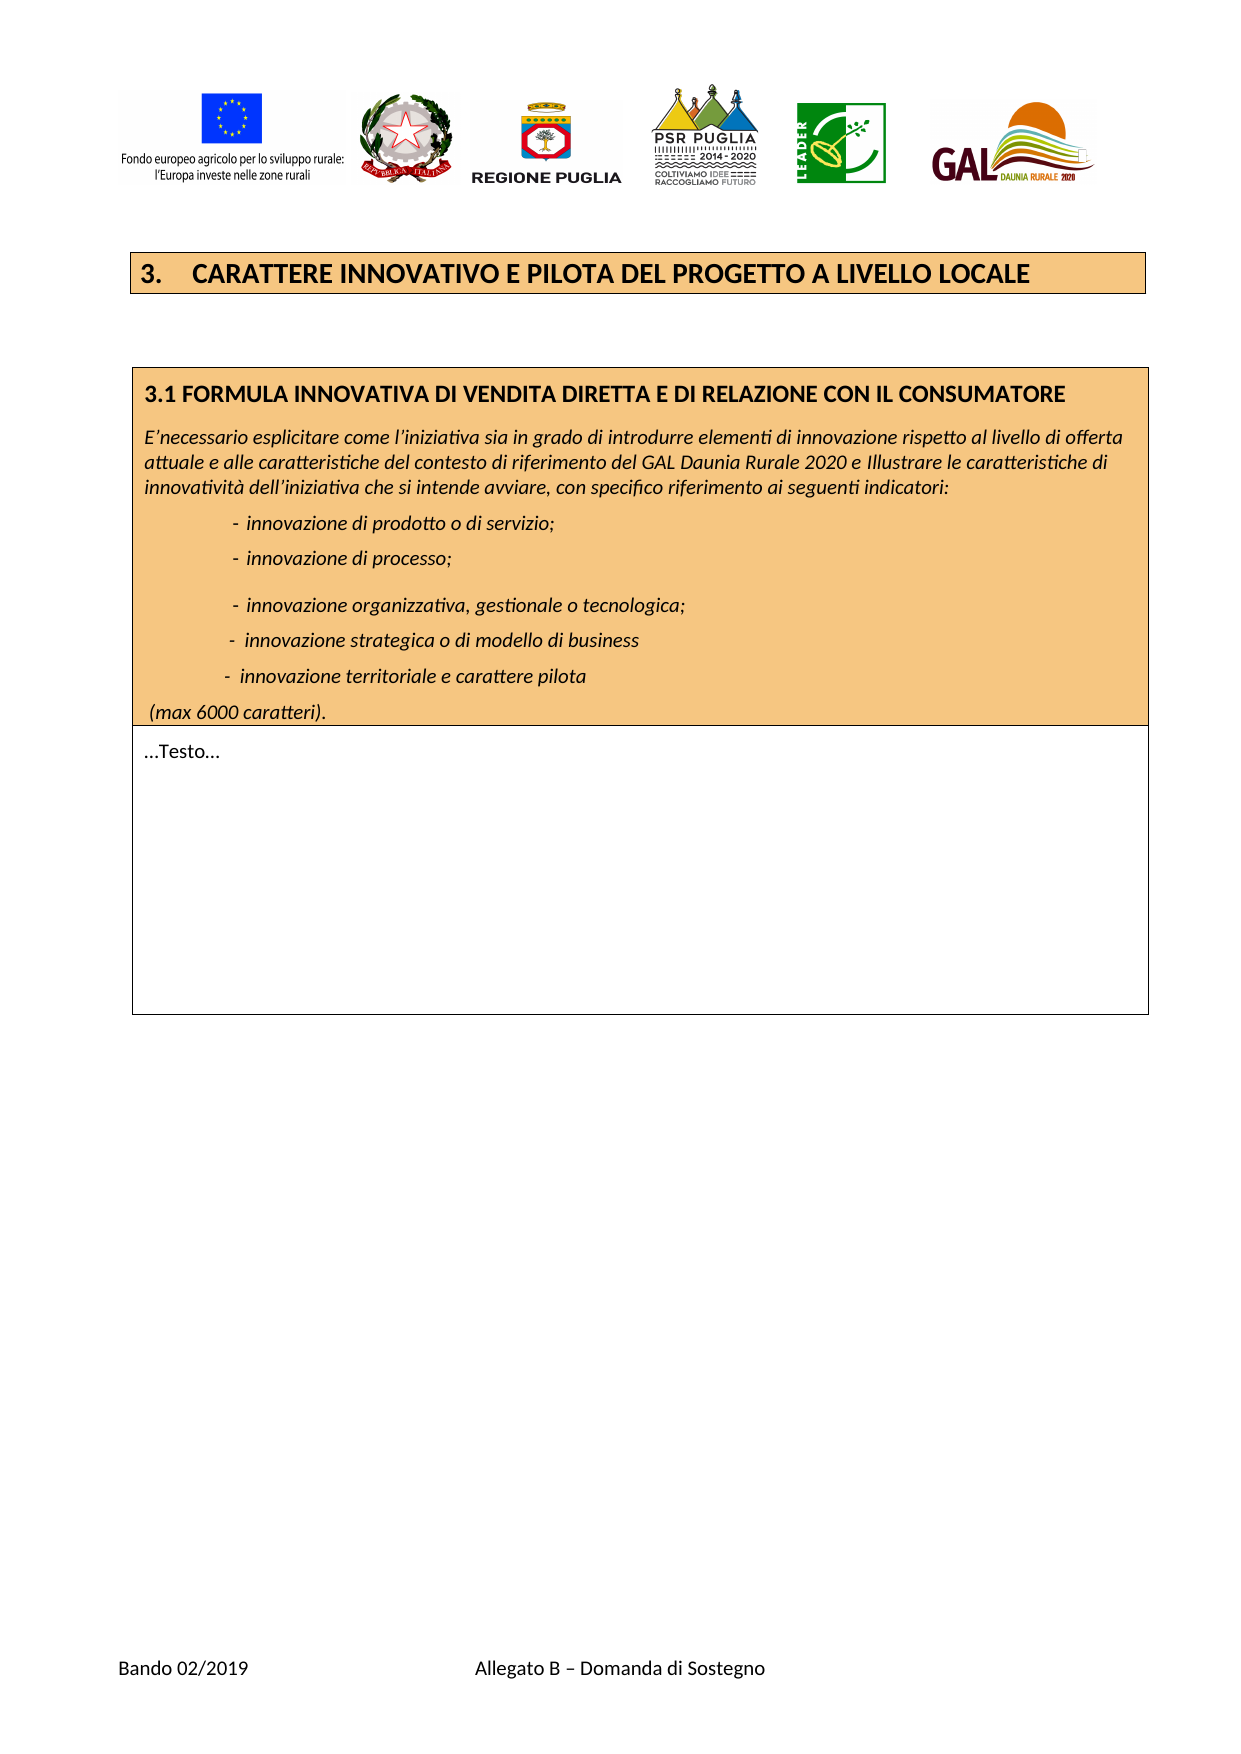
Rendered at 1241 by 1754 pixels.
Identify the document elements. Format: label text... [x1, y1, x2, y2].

picture [351, 92, 461, 185]
list CARATTERE INNOVATIVO E PILOTA DEL PROGETTO A LIVELLO LOCALE [131, 253, 1145, 293]
table_cell …Testo… [133, 726, 1148, 1014]
picture [929, 99, 1097, 185]
table_header 3.1 FORMULA INNOVATIVA DI VENDITA DIRETTA E DI RELAZIONE CON IL CONSUMATORE E’necessario esplicitare come l’iniziativa sia in grado di introdurre elementi di innovazione rispetto al livello di offerta attuale e alle caratteristiche del contesto di riferimento del GAL Daunia Rurale 2020 e Illustrare le caratteristiche di innovatività dell’iniziativa che si intende avviare, con specifico riferimento ai seguenti indicatori: innovazione di prodotto o di servizio; innovazione di processo; innovazione organizzativa, gestionale o tecnologica; - innovazione strategica o di modello di business - innovazione territoriale e carattere pilota (max 6000 caratteri). [133, 368, 1148, 725]
picture [470, 100, 624, 185]
picture [795, 101, 888, 185]
picture [118, 90, 347, 185]
